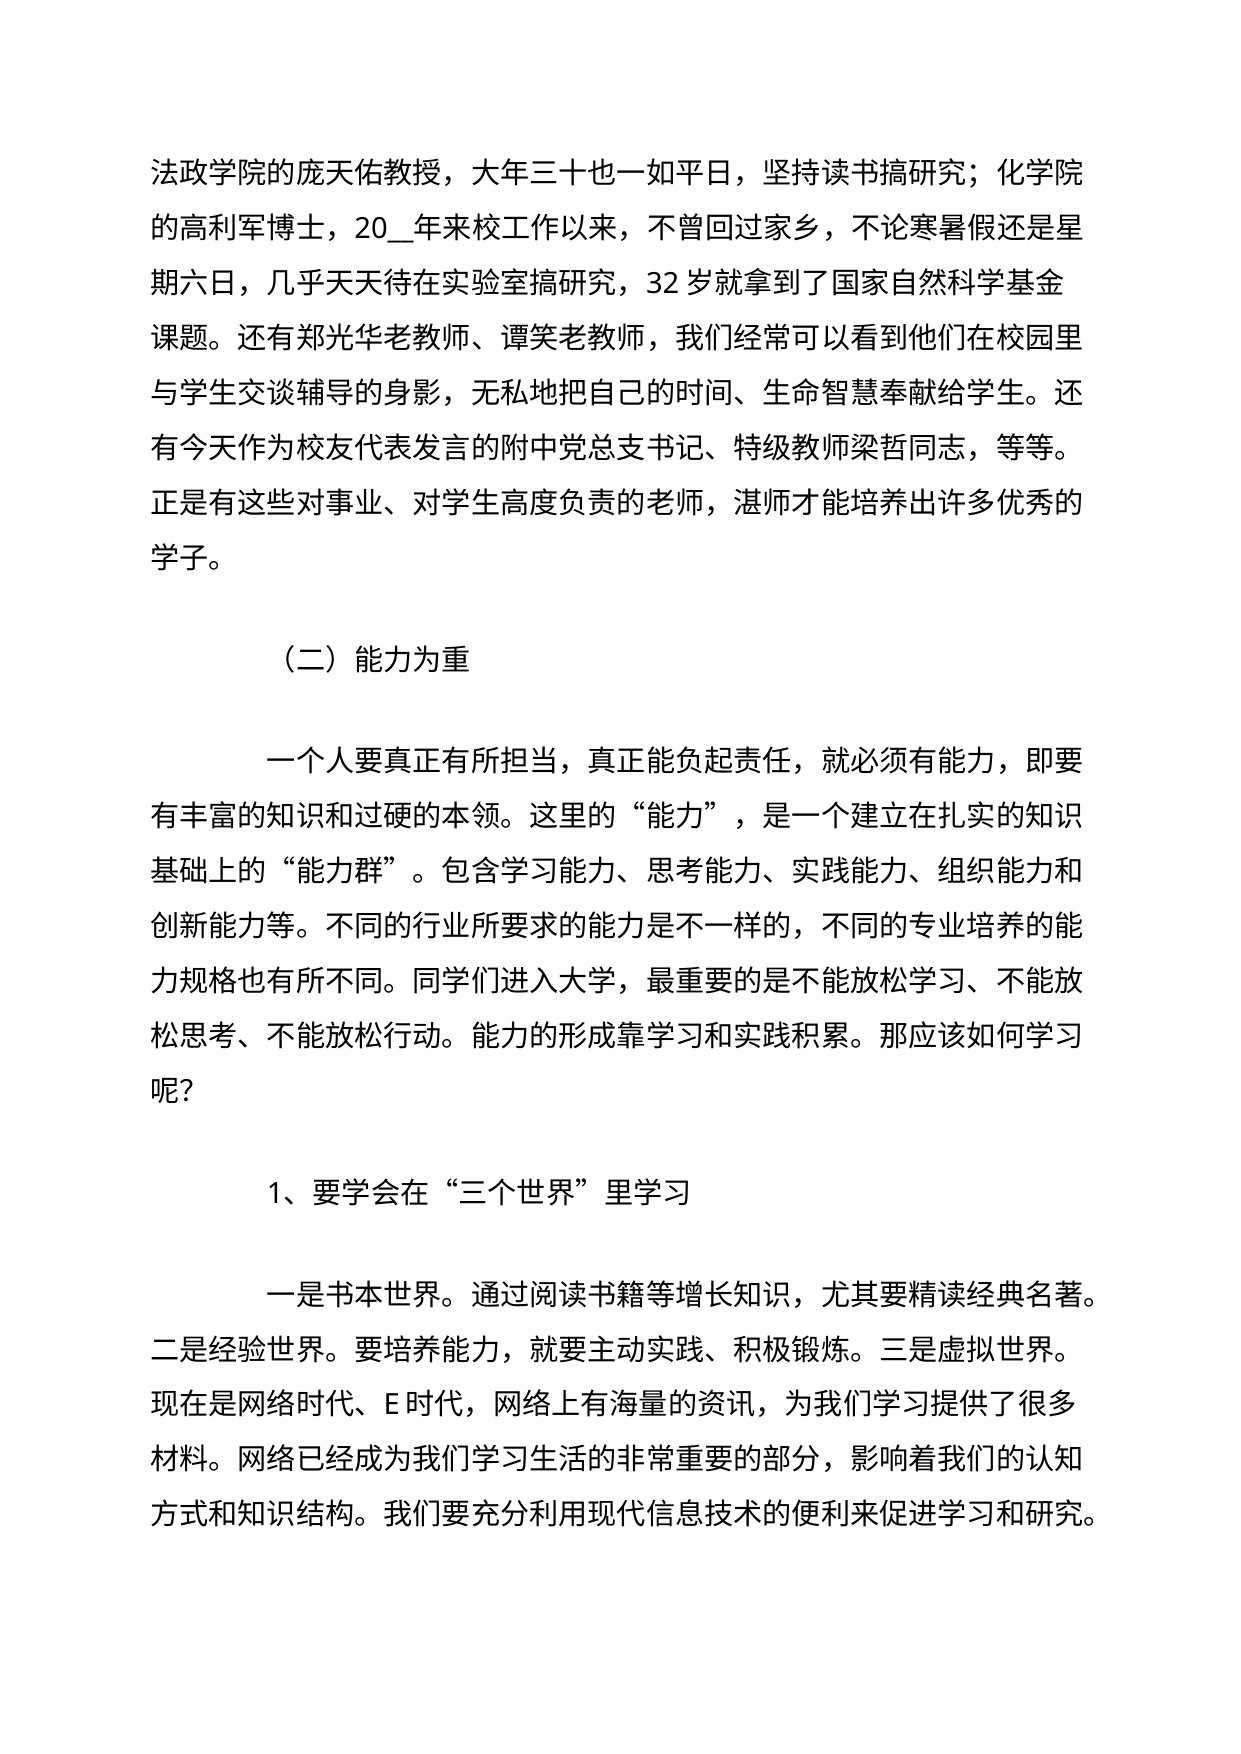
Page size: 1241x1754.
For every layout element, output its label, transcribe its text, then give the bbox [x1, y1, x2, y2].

text 一个人要真正有所担当，真正能负起责任，就必须有能力，即要有丰富的知识和过硬的本领。这里的“能力”，是一个建立在扎实的知识基础上的“能力群”。包含学习能力、思考能力、实践能力、组织能力和创新能力等。不同的行业所要求的能力是不一样的，不同的专业培养的能力规格也有所不同。同学们进入大学，最重要的是不能放松学习、不能放松思考、不能放松行动。能力的形成靠学习和实践积累。那应该如何学习呢？ [150, 738, 1090, 1110]
text （二）能力为重 [150, 636, 1090, 678]
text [150, 150, 1090, 577]
text 1、要学会在“三个世界”里学习 [150, 1169, 1090, 1212]
text 一是书本世界。通过阅读书籍等增长知识，尤其要精读经典名著。二是经验世界。要培养能力，就要主动实践、积极锻炼。三是虚拟世界。现在是网络时代、E时代，网络上有海量的资讯，为我们学习提供了很多材料。网络已经成为我们学习生活的非常重要的部分，影响着我们的认知方式和知识结构。我们要充分利用现代信息技术的便利来促进学习和研究。 [150, 1271, 1090, 1533]
